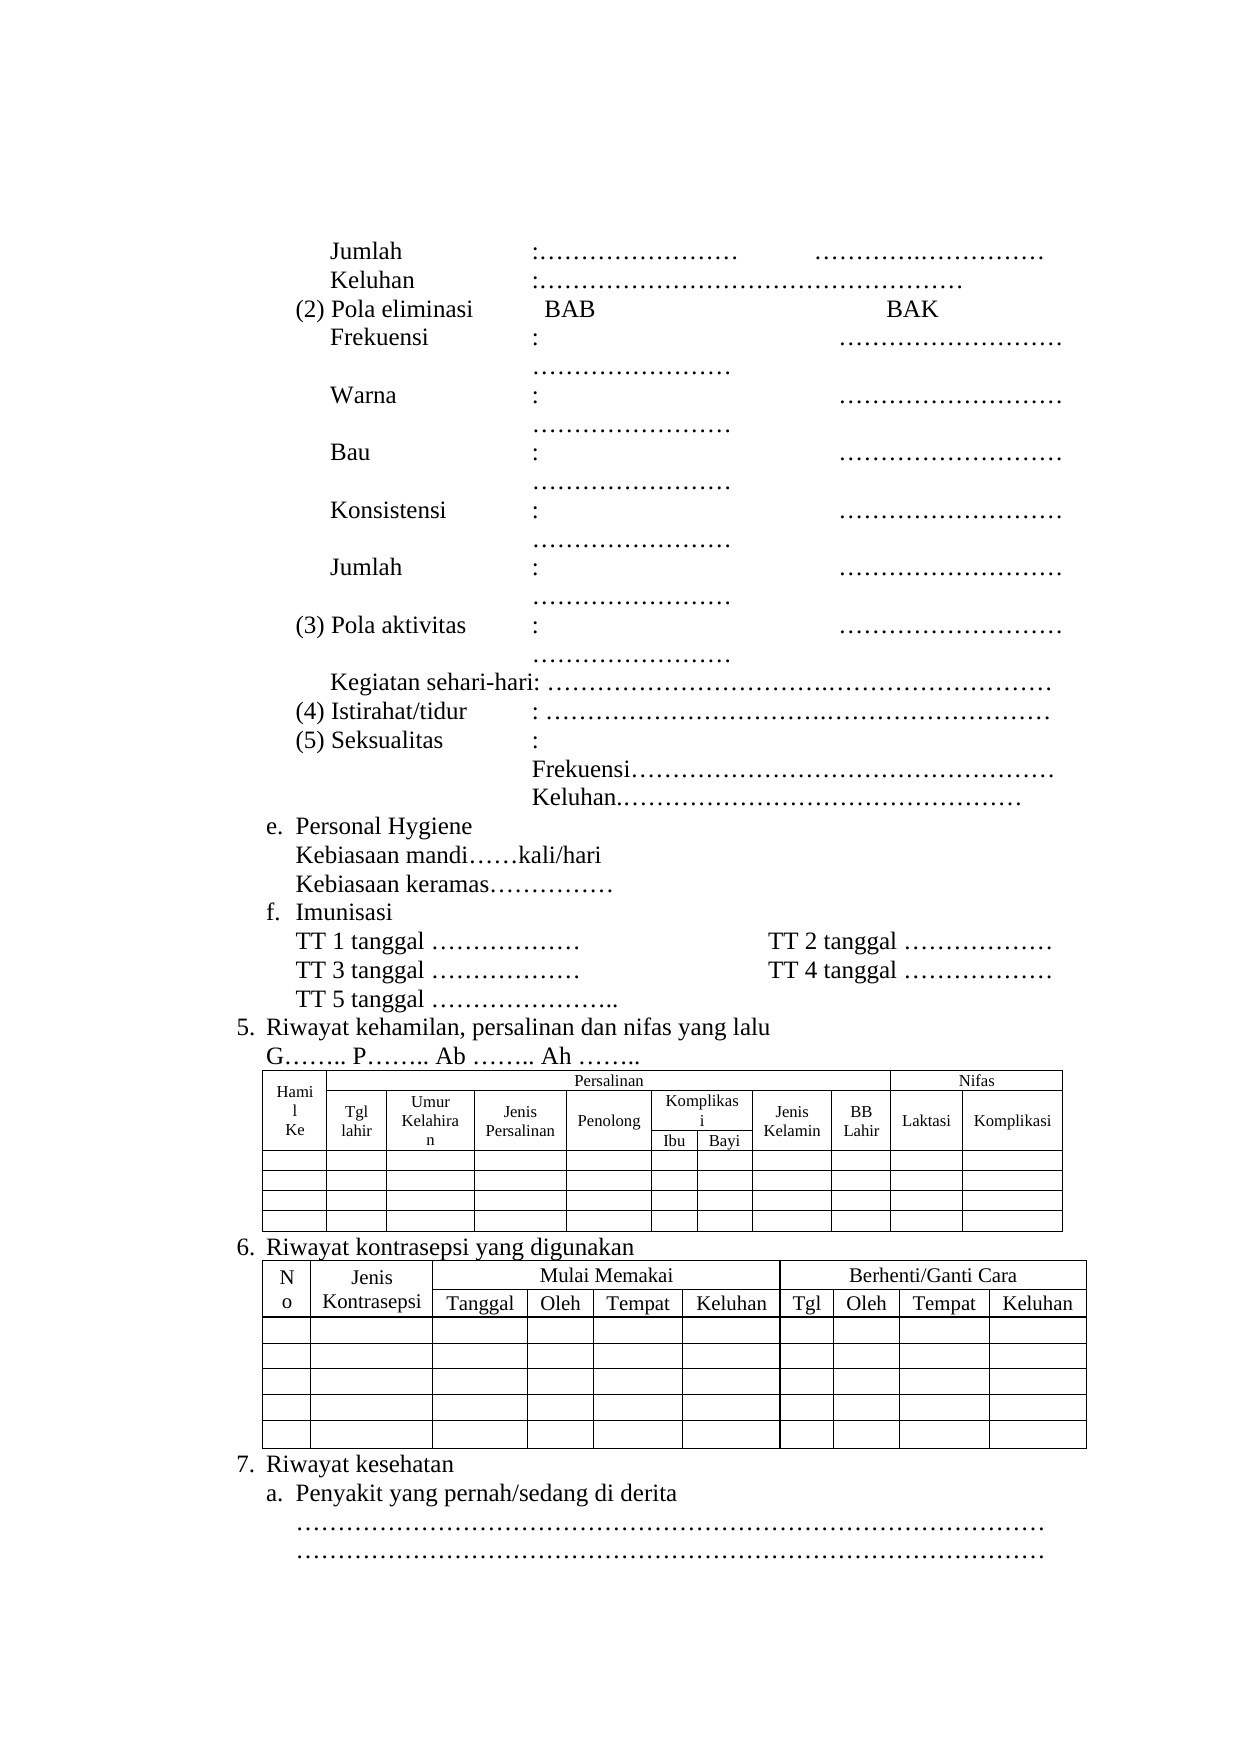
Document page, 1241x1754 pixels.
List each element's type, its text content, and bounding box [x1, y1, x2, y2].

table_header Mulai Memakai [433, 1261, 779, 1288]
table_cell [327, 1151, 386, 1170]
text Warna : ……………………… …………………… [330, 380, 1063, 437]
table_cell [683, 1344, 779, 1368]
table_cell [990, 1369, 1086, 1394]
text TT 3 tanggal ……………… TT 4 tanggal ……………… [295, 955, 1063, 984]
text ……………………………………………………………………………… [266, 1507, 1063, 1536]
table_cell BB Lahir [832, 1091, 890, 1150]
table_cell Keluhan [683, 1290, 779, 1316]
table_cell [433, 1318, 527, 1342]
table_cell [327, 1171, 386, 1190]
table_cell [263, 1318, 310, 1342]
table_cell [594, 1344, 682, 1368]
table_cell [900, 1369, 989, 1394]
table_cell [594, 1395, 682, 1420]
table_cell [990, 1344, 1086, 1368]
table_cell [891, 1211, 962, 1231]
table_cell [652, 1191, 697, 1210]
text e. Personal Hygiene [266, 811, 1063, 840]
table_cell [594, 1421, 682, 1448]
table_cell [327, 1191, 386, 1210]
table_cell [900, 1318, 989, 1342]
text 7. Riwayat kesehatan [236, 1449, 1063, 1478]
table_cell Laktasi [891, 1091, 962, 1150]
table_cell [781, 1344, 833, 1368]
table_cell [781, 1318, 833, 1342]
text Keluhan :…………………………………………… [295, 265, 1063, 294]
text (2) Pola eliminasi BAB BAK [295, 294, 1063, 322]
table_cell [753, 1211, 831, 1231]
table_cell [698, 1211, 752, 1231]
table_cell [387, 1211, 474, 1231]
text ……………………………………………………………………………… [266, 1536, 1063, 1564]
table_cell [900, 1344, 989, 1368]
table_cell [963, 1151, 1062, 1170]
table_cell [567, 1191, 651, 1210]
text Bau : ……………………… …………………… [330, 437, 1063, 495]
table_cell [433, 1421, 527, 1448]
table_cell [652, 1151, 697, 1170]
table_cell Oleh [834, 1290, 899, 1316]
table_cell [311, 1369, 432, 1394]
text G…….. P…….. Ab …….. Ah …….. [266, 1041, 1063, 1070]
text f. Imunisasi [266, 897, 1063, 926]
text Jumlah :…………………… ………….…………… [295, 236, 1063, 265]
table_cell [753, 1171, 831, 1190]
table_cell [652, 1211, 697, 1231]
table_cell [683, 1395, 779, 1420]
table_cell [594, 1369, 682, 1394]
table_cell [834, 1395, 899, 1420]
table_cell Tanggal [433, 1290, 527, 1316]
text Keluhan.………………………………………… [295, 782, 1063, 811]
table_cell [834, 1318, 899, 1342]
table_cell [990, 1421, 1086, 1448]
table_header Hamil Ke [263, 1071, 326, 1150]
table_cell Keluhan [990, 1290, 1086, 1316]
table_cell [900, 1421, 989, 1448]
table_cell [832, 1151, 890, 1170]
table_cell Tempat [594, 1290, 682, 1316]
table_cell [990, 1395, 1086, 1420]
table_header Berhenti/Ganti Cara [781, 1261, 1086, 1288]
table_cell [963, 1171, 1062, 1190]
table_cell [567, 1171, 651, 1190]
table_cell [263, 1151, 326, 1170]
table_header Jenis Kontrasepsi [311, 1261, 432, 1316]
table_cell [781, 1395, 833, 1420]
table_cell [263, 1395, 310, 1420]
table_cell [528, 1395, 593, 1420]
table_cell [963, 1191, 1062, 1210]
table_cell Bayi [698, 1131, 752, 1150]
table_cell Komplikasi [652, 1091, 752, 1129]
table_cell [698, 1151, 752, 1170]
table_cell [528, 1344, 593, 1368]
text Kegiatan sehari-hari: …………………………….……………………… [302, 667, 1063, 696]
table_cell Jenis Persalinan [475, 1091, 566, 1150]
table_cell Komplikasi [963, 1091, 1062, 1150]
table_cell [475, 1211, 566, 1231]
text Kebiasaan keramas…………… [266, 869, 1063, 897]
table_cell [781, 1369, 833, 1394]
table_cell [698, 1191, 752, 1210]
text a. Penyakit yang pernah/sedang di derita [266, 1478, 1063, 1507]
table_cell [311, 1318, 432, 1342]
text (4) Istirahat/tidur : …………………………….……………………… [295, 696, 1063, 725]
table_cell [594, 1318, 682, 1342]
table_cell Ibu [652, 1131, 697, 1150]
table_cell [263, 1171, 326, 1190]
table_cell [475, 1191, 566, 1210]
table_cell [891, 1171, 962, 1190]
table_cell [567, 1151, 651, 1170]
text TT 5 tanggal ………………….. [295, 984, 1063, 1012]
text TT 1 tanggal ……………… TT 2 tanggal ……………… [295, 926, 1063, 955]
text Jumlah : ……………………… …………………… [330, 552, 1063, 610]
table_cell [263, 1421, 310, 1448]
table_cell [832, 1171, 890, 1190]
table_cell Jenis Kelamin [753, 1091, 831, 1150]
table_cell [891, 1151, 962, 1170]
table_cell [753, 1151, 831, 1170]
table_cell [963, 1211, 1062, 1231]
table_cell [433, 1344, 527, 1368]
table_cell [528, 1421, 593, 1448]
table_cell [683, 1318, 779, 1342]
table_cell [753, 1191, 831, 1210]
table_cell [528, 1369, 593, 1394]
text 6. Riwayat kontrasepsi yang digunakan [236, 1232, 1063, 1260]
table_cell Penolong [567, 1091, 651, 1150]
table_cell [387, 1171, 474, 1190]
table_cell [263, 1211, 326, 1231]
text (5) Seksualitas : Frekuensi…………………………………………… [295, 725, 1063, 782]
table_cell [263, 1344, 310, 1368]
table_cell [311, 1395, 432, 1420]
text Frekuensi : ……………………… …………………… [330, 322, 1063, 380]
table_cell [433, 1369, 527, 1394]
table_cell [834, 1344, 899, 1368]
table_cell [781, 1421, 833, 1448]
table_cell [990, 1318, 1086, 1342]
table_header Nifas [891, 1071, 1062, 1090]
text 5. Riwayat kehamilan, persalinan dan nifas yang lalu [236, 1012, 1063, 1041]
table_cell Tgl lahir [327, 1091, 386, 1150]
table_cell [387, 1191, 474, 1210]
table_cell Oleh [528, 1290, 593, 1316]
text Kebiasaan mandi……kali/hari [266, 840, 1063, 869]
table_cell [683, 1369, 779, 1394]
table_cell [433, 1395, 527, 1420]
text Konsistensi : ……………………… …………………… [330, 495, 1063, 552]
table_cell Tgl [781, 1290, 833, 1316]
table_cell [698, 1171, 752, 1190]
table_cell [834, 1369, 899, 1394]
table_cell [832, 1211, 890, 1231]
table_cell [567, 1211, 651, 1231]
table_cell [528, 1318, 593, 1342]
table_cell [475, 1171, 566, 1190]
table_cell [263, 1369, 310, 1394]
table_cell [683, 1421, 779, 1448]
table_cell Umur Kelahiran [387, 1091, 474, 1150]
table_cell [900, 1395, 989, 1420]
table_cell [263, 1191, 326, 1210]
table_cell Tempat [900, 1290, 989, 1316]
table_cell [311, 1421, 432, 1448]
table_cell [475, 1151, 566, 1170]
table_header Persalinan [327, 1071, 890, 1090]
text (3) Pola aktivitas : ……………………… …………………… [295, 610, 1063, 667]
table_cell [327, 1211, 386, 1231]
table_cell [832, 1191, 890, 1210]
table_cell [311, 1344, 432, 1368]
table_header No [263, 1261, 310, 1316]
table_cell [652, 1171, 697, 1190]
table_cell [387, 1151, 474, 1170]
table_cell [891, 1191, 962, 1210]
table_cell [834, 1421, 899, 1448]
